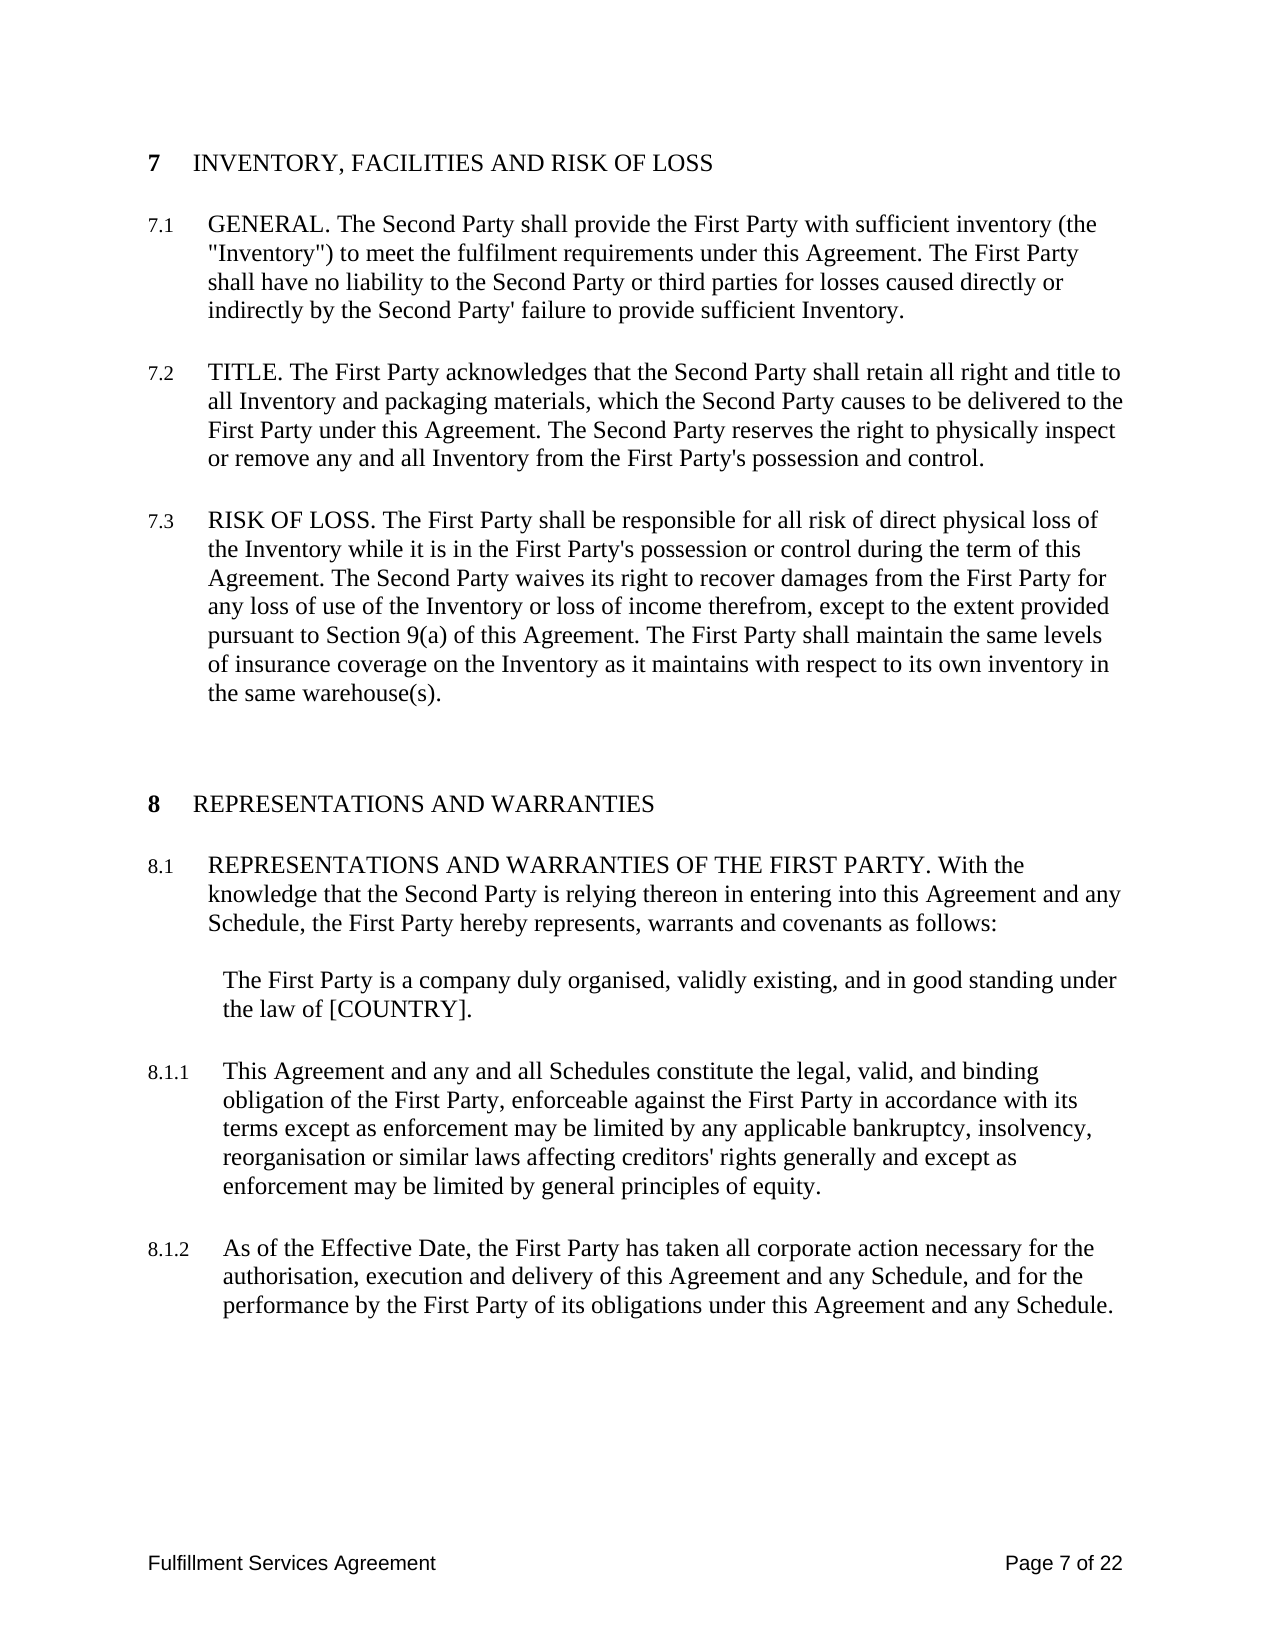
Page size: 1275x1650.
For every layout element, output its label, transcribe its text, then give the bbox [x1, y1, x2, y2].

text The First Party is a company duly organised, validly existing, and in good standing under the law of [COUNTRY]. [223, 937, 1127, 1023]
subtitle REPRESENTATIONS AND WARRANTIES [148, 789, 1127, 846]
subtitle GENERAL. The Second Party shall provide the First Party with sufficient inventory (the "Inventory") to meet the fulfilment requirements under this Agreement. The First Party shall have no liability to the Second Party or third parties for losses caused directly or indirectly by the Second Party' failure to provide sufficient Inventory. [148, 209, 1127, 324]
subtitle As of the Effective Date, the First Party has taken all corporate action necessary for the authorisation, execution and delivery of this Agreement and any Schedule, and for the performance by the First Party of its obligations under this Agreement and any Schedule. [148, 1233, 1127, 1319]
subtitle REPRESENTATIONS AND WARRANTIES OF THE FIRST PARTY. With the knowledge that the Second Party is relying thereon in entering into this Agreement and any Schedule, the First Party hereby represents, warrants and covenants as follows: [148, 851, 1127, 937]
subtitle This Agreement and any and all Schedules constitute the legal, valid, and binding obligation of the First Party, enforceable against the First Party in accordance with its terms except as enforcement may be limited by any applicable bankruptcy, insolvency, reorganisation or similar laws affecting creditors' rights generally and except as enforcement may be limited by general principles of equity. [148, 1056, 1127, 1200]
subtitle TITLE. The First Party acknowledges that the Second Party shall retain all right and title to all Inventory and packaging materials, which the Second Party causes to be delivered to the First Party under this Agreement. The Second Party reserves the right to physically inspect or remove any and all Inventory from the First Party's possession and control. [148, 357, 1127, 472]
subtitle RISK OF LOSS. The First Party shall be responsible for all risk of direct physical loss of the Inventory while it is in the First Party's possession or control during the term of this Agreement. The Second Party waives its right to recover damages from the First Party for any loss of use of the Inventory or loss of income therefrom, except to the extent provided pursuant to Section 9(a) of this Agreement. The First Party shall maintain the same levels of insurance coverage on the Inventory as it maintains with respect to its own inventory in the same warehouse(s). [148, 505, 1127, 706]
subtitle INVENTORY, FACILITIES AND RISK OF LOSS [148, 148, 1127, 205]
